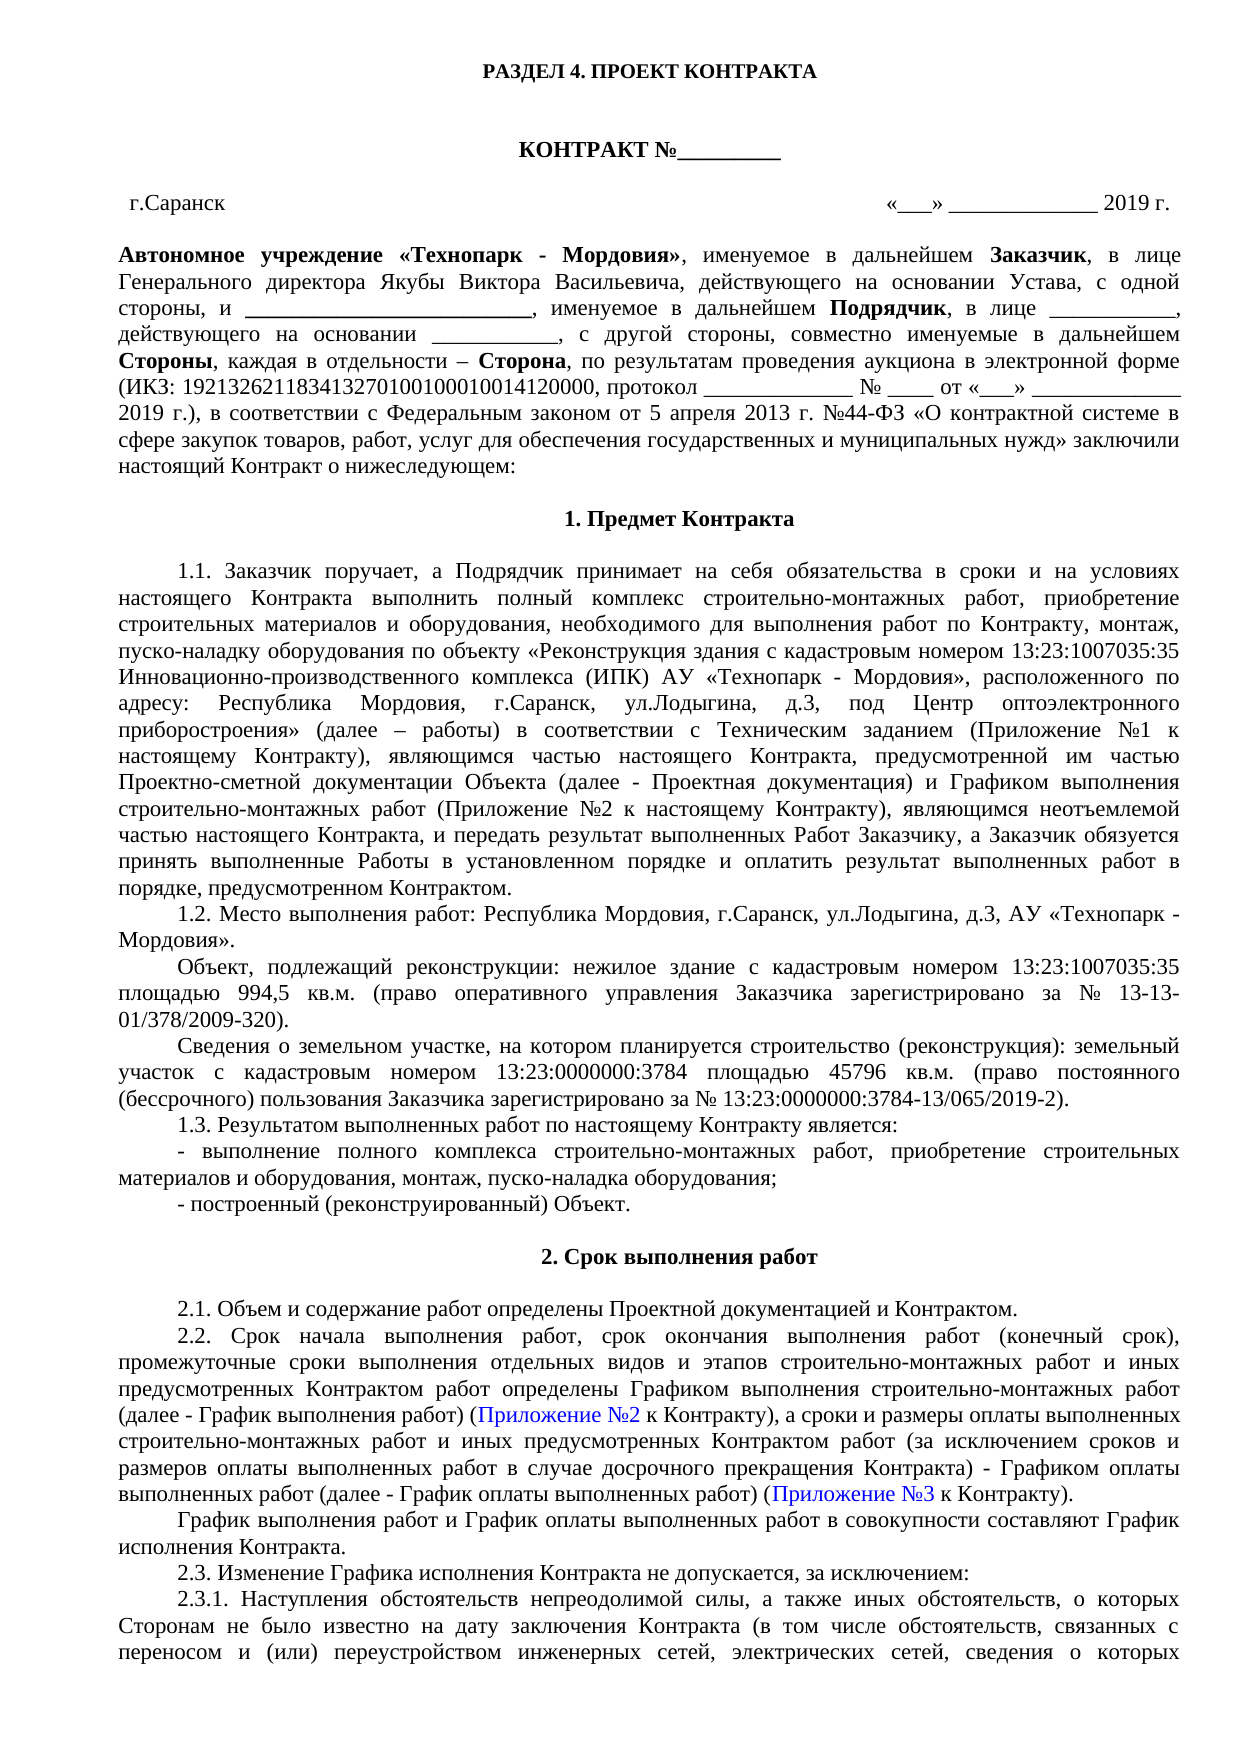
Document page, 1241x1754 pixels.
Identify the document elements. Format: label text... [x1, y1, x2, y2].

text контракт №_________ [118, 136, 1181, 162]
text 1.1. Заказчик поручает, а Подрядчик принимает на себя обязательства в сроки и на условиях настоящего Контракта выполнить полный комплекс строительно-монтажных работ, приобретение строительных материалов и оборудования, необходимого для выполнения работ по Контракту, монтаж, пуско-наладку оборудования по объекту «Реконструкция здания с кадастровым номером 13:23:1007035:35 Инновационно-производственного комплекса (ИПК) АУ «Технопарк - Мордовия», расположенного по адресу: Республика Мордовия, г.Саранск, ул.Лодыгина, д.3, под Центр оптоэлектронного приборостроения» (далее – работы) в соответствии с Техническим заданием (Приложение №1 к настоящему Контракту), являющимся частью настоящего Контракта, предусмотренной им частью Проектно-сметной документации Объекта (далее - Проектная документация) и Графиком выполнения строительно-монтажных работ (Приложение №2 к настоящему Контракту), являющимся неотъемлемой частью настоящего Контракта, и передать результат выполненных Работ Заказчику, а Заказчик обязуется принять выполненные Работы в установленном порядке и оплатить результат выполненных работ в порядке, предусмотренном Контрактом. [118, 558, 1181, 900]
text Объект, подлежащий реконструкции: нежилое здание с кадастровым номером 13:23:1007035:35 площадью 994,5 кв.м. (право оперативного управления Заказчика зарегистрировано за № 13-13-01/378/2009-320). [118, 953, 1181, 1032]
text 1. Предмет Контракта [118, 505, 1181, 531]
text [118, 1585, 1181, 1664]
text График выполнения работ и График оплаты выполненных работ в совокупности составляют График исполнения Контракта. [118, 1506, 1181, 1559]
title Раздел 4. ПРОЕКТ КОНТРАКТА [118, 59, 1181, 83]
text 2. Срок выполнения работ [118, 1243, 1181, 1269]
text Автономное учреждение «Технопарк - Мордовия», именуемое в дальнейшем Заказчик, в лице Генерального директора Якубы Виктора Васильевича, действующего на основании Устава, с одной стороны, и _________________________, именуемое в дальнейшем Подрядчик, в лице ___________, действующего на основании ___________, с другой стороны, совместно именуемые в дальнейшем Стороны, каждая в отдельности – Сторона, по результатам проведения аукциона в электронной форме (ИКЗ: 192132621183413270100100010014120000, протокол _____________ № ____ от «___» _____________ 2019 г.), в соответствии с Федеральным законом от 5 апреля 2013 г. №44-ФЗ «О контрактной системе в сфере закупок товаров, работ, услуг для обеспечения государственных и муниципальных нужд» заключили настоящий Контракт о нижеследующем: [118, 241, 1181, 478]
text - выполнение полного комплекса строительно-монтажных работ, приобретение строительных материалов и оборудования, монтаж, пуско-наладка оборудования; [118, 1137, 1181, 1190]
table_header «___» _____________ 2019 г. [649, 189, 1181, 215]
text 1.2. Место выполнения работ: Республика Мордовия, г.Саранск, ул.Лодыгина, д.3, АУ «Технопарк - Мордовия». [118, 900, 1181, 953]
text Сведения о земельном участке, на котором планируется строительство (реконструкция): земельный участок с кадастровым номером 13:23:0000000:3784 площадью 45796 кв.м. (право постоянного (бессрочного) пользования Заказчика зарегистрировано за № 13:23:0000000:3784-13/065/2019-2). [118, 1032, 1181, 1111]
text 2.3. Изменение Графика исполнения Контракта не допускается, за исключением: [118, 1559, 1181, 1585]
table_header г.Саранск [118, 189, 649, 215]
text 2.2. Срок начала выполнения работ, срок окончания выполнения работ (конечный срок), промежуточные сроки выполнения отдельных видов и этапов строительно-монтажных работ и иных предусмотренных Контрактом работ определены Графиком выполнения строительно-монтажных работ (далее - График выполнения работ) (Приложение №2 к Контракту), а сроки и размеры оплаты выполненных строительно-монтажных работ и иных предусмотренных Контрактом работ (за исключением сроков и размеров оплаты выполненных работ в случае досрочного прекращения Контракта) - Графиком оплаты выполненных работ (далее - График оплаты выполненных работ) (Приложение №3 к Контракту). [118, 1322, 1181, 1506]
text - построенный (реконструированный) Объект. [118, 1190, 1181, 1216]
text 1.3. Результатом выполненных работ по настоящему Контракту является: [118, 1111, 1181, 1137]
text 2.1. Объем и содержание работ определены Проектной документацией и Контрактом. [118, 1296, 1181, 1322]
